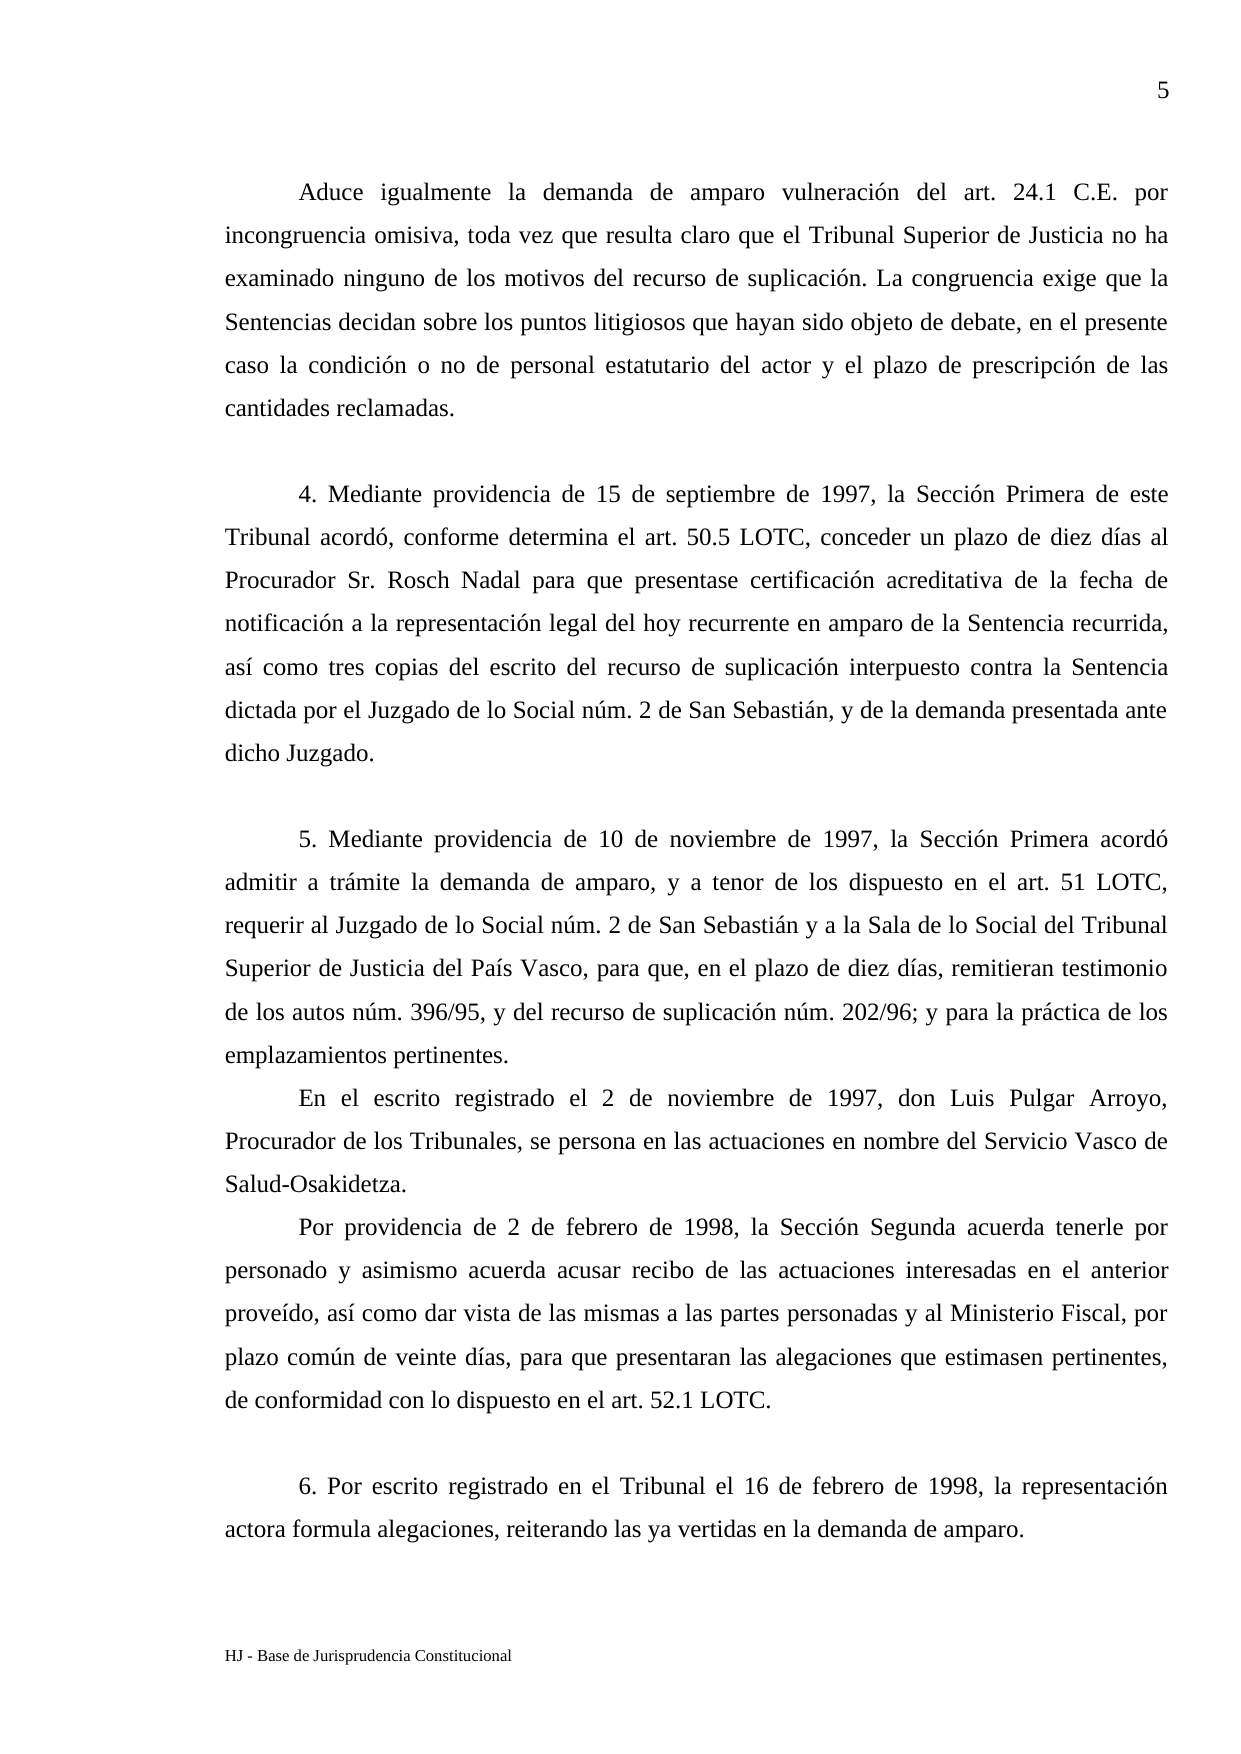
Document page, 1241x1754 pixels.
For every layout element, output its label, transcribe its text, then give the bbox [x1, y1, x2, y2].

text En el escrito registrado el 2 de noviembre de 1997, don Luis Pulgar Arroyo, Procurador de los Tribunales, se persona en las actuaciones en nombre del Servicio Vasco de Salud-Osakidetza. [224, 1083, 1169, 1198]
text Aduce igualmente la demanda de amparo vulneración del art. 24.1 C.E. por incongruencia omisiva, toda vez que resulta claro que el Tribunal Superior de Justicia no ha examinado ninguno de los motivos del recurso de suplicación. La congruencia exige que la Sentencias decidan sobre los puntos litigiosos que hayan sido objeto de debate, en el presente caso la condición o no de personal estatutario del actor y el plazo de prescripción de las cantidades reclamadas. [224, 177, 1169, 422]
text Por providencia de 2 de febrero de 1998, la Sección Segunda acuerda tenerle por personado y asimismo acuerda acusar recibo de las actuaciones interesadas en el anterior proveído, así como dar vista de las mismas a las partes personadas y al Ministerio Fiscal, por plazo común de veinte días, para que presentaran las alegaciones que estimasen pertinentes, de conformidad con lo dispuesto en el art. 52.1 LOTC. [224, 1212, 1169, 1413]
text 6. Por escrito registrado en el Tribunal el 16 de febrero de 1998, la representación actora formula alegaciones, reiterando las ya vertidas en la demanda de amparo. [224, 1471, 1169, 1543]
text 4. Mediante providencia de 15 de septiembre de 1997, la Sección Primera de este Tribunal acordó, conforme determina el art. 50.5 LOTC, conceder un plazo de diez días al Procurador Sr. Rosch Nadal para que presentase certificación acreditativa de la fecha de notificación a la representación legal del hoy recurrente en amparo de la Sentencia recurrida, así como tres copias del escrito del recurso de suplicación interpuesto contra la Sentencia dictada por el Juzgado de lo Social núm. 2 de San Sebastián, y de la demanda presentada ante dicho Juzgado. [224, 479, 1169, 767]
text 5. Mediante providencia de 10 de noviembre de 1997, la Sección Primera acordó admitir a trámite la demanda de amparo, y a tenor de los dispuesto en el art. 51 LOTC, requerir al Juzgado de lo Social núm. 2 de San Sebastián y a la Sala de lo Social del Tribunal Superior de Justicia del País Vasco, para que, en el plazo de diez días, remitieran testimonio de los autos núm. 396/95, y del recurso de suplicación núm. 202/96; y para la práctica de los emplazamientos pertinentes. [224, 824, 1169, 1068]
